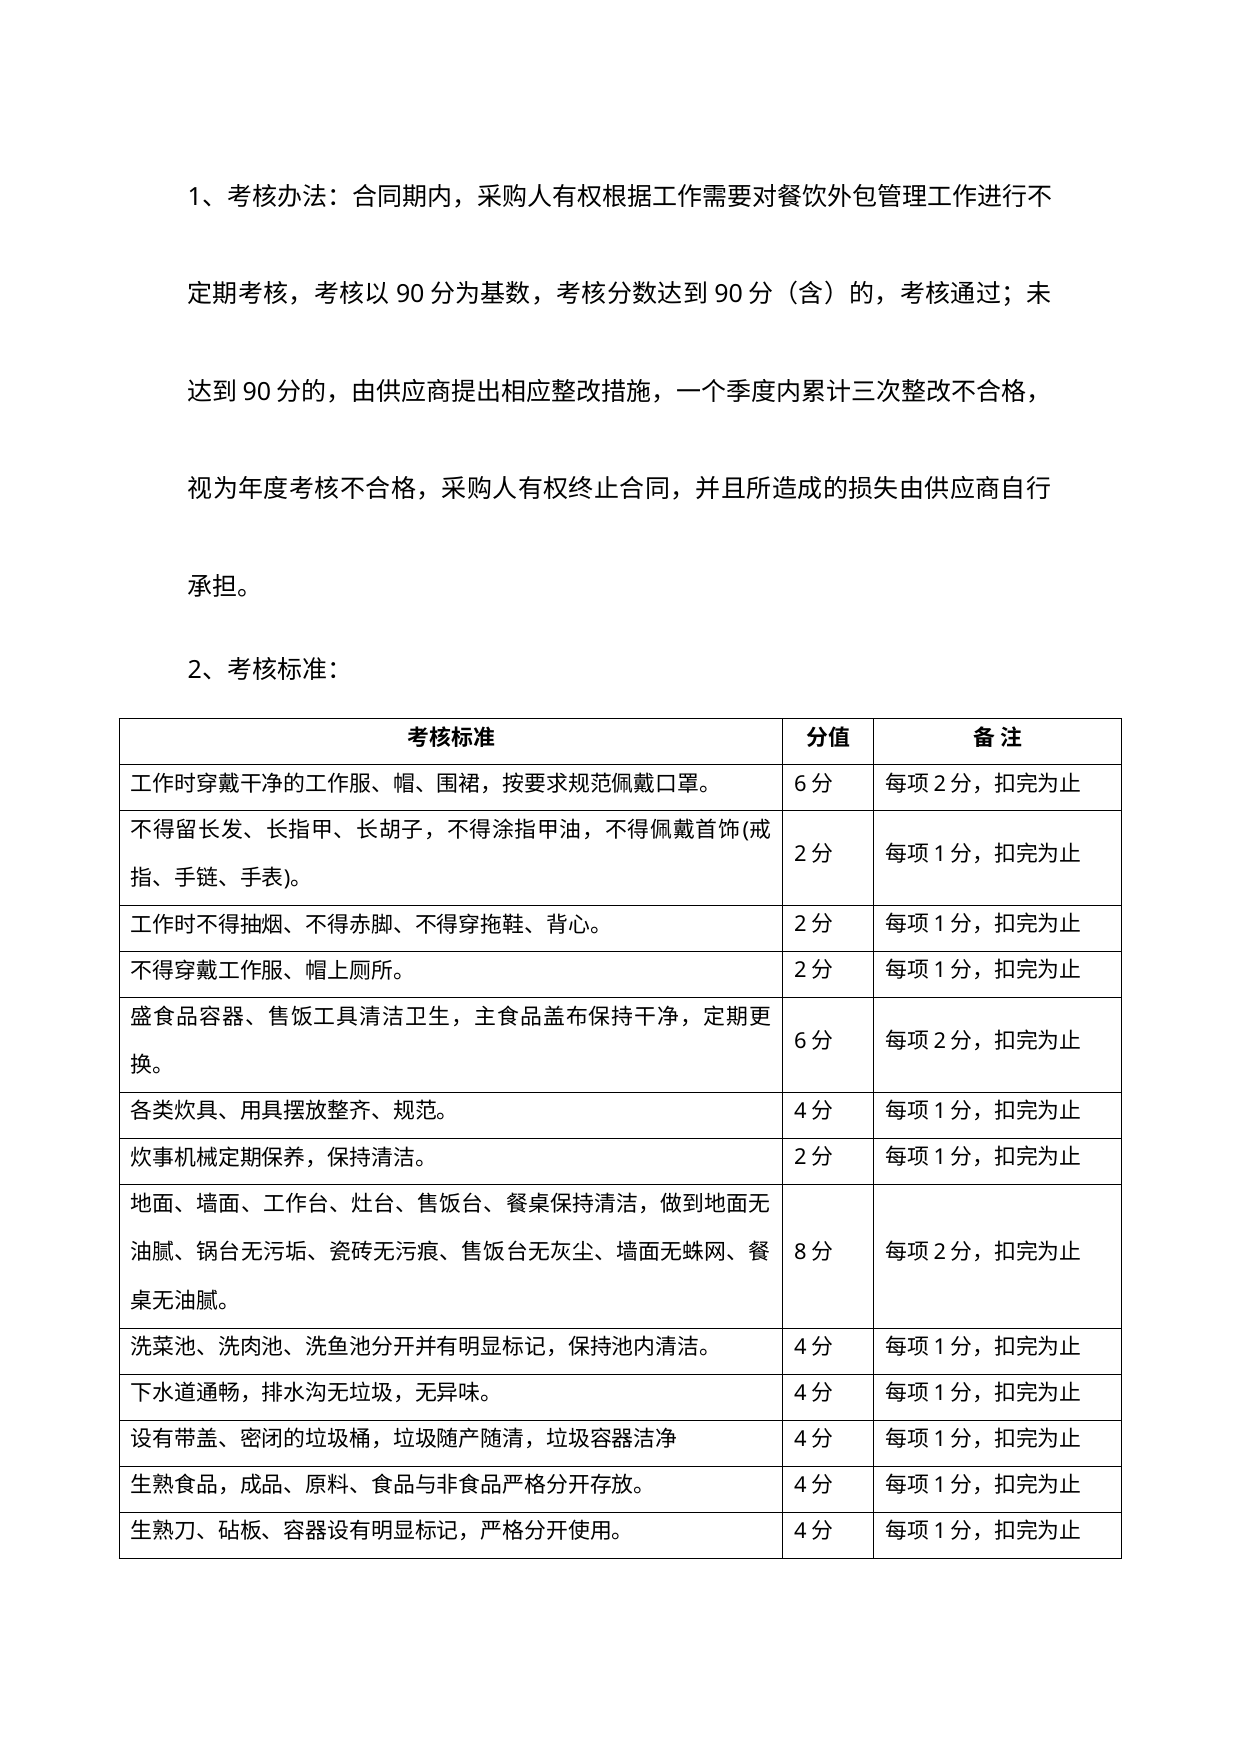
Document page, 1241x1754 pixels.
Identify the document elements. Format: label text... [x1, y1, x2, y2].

table_cell 每项1分，扣完为止 [874, 1375, 1121, 1420]
table_cell 2分 [783, 952, 873, 997]
table_cell 下水道通畅，排水沟无垃圾，无异味。 [120, 1375, 782, 1420]
table_cell 地面、墙面、工作台、灶台、售饭台、餐桌保持清洁，做到地面无油腻、锅台无污垢、瓷砖无污痕、售饭台无灰尘、墙面无蛛网、餐桌无油腻。 [120, 1185, 782, 1328]
table_cell 生熟食品，成品、原料、食品与非食品严格分开存放。 [120, 1467, 782, 1512]
table_cell 各类炊具、用具摆放整齐、规范。 [120, 1093, 782, 1138]
table_cell 每项1分，扣完为止 [874, 1421, 1121, 1466]
table_cell 4分 [783, 1421, 873, 1466]
table_cell 工作时穿戴干净的工作服、帽、围裙，按要求规范佩戴口罩。 [120, 765, 782, 810]
table_cell 不得留长发、长指甲、长胡子，不得涂指甲油，不得佩戴首饰(戒指、手链、手表)。 [120, 811, 782, 905]
table_cell 设有带盖、密闭的垃圾桶，垃圾随产随清，垃圾容器洁净 [120, 1421, 782, 1466]
table_cell 每项1分，扣完为止 [874, 1467, 1121, 1512]
table_cell 2分 [783, 906, 873, 951]
table_cell 4分 [783, 1513, 873, 1558]
table_cell 每项1分，扣完为止 [874, 906, 1121, 951]
table_cell 每项2分，扣完为止 [874, 998, 1121, 1092]
table_cell 2分 [783, 1139, 873, 1184]
table_cell 每项1分，扣完为止 [874, 1329, 1121, 1374]
table_header 考核标准 [120, 719, 782, 764]
table_cell 2分 [783, 811, 873, 905]
table_cell 每项1分，扣完为止 [874, 952, 1121, 997]
table_cell 每项2分，扣完为止 [874, 1185, 1121, 1328]
table_cell 炊事机械定期保养，保持清洁。 [120, 1139, 782, 1184]
table_cell 不得穿戴工作服、帽上厕所。 [120, 952, 782, 997]
table_cell 工作时不得抽烟、不得赤脚、不得穿拖鞋、背心。 [120, 906, 782, 951]
table_header 备 注 [874, 719, 1121, 764]
table_cell 6分 [783, 998, 873, 1092]
table_header 分值 [783, 719, 873, 764]
table_cell 每项1分，扣完为止 [874, 1139, 1121, 1184]
table_cell 每项1分，扣完为止 [874, 1093, 1121, 1138]
table_cell 洗菜池、洗肉池、洗鱼池分开并有明显标记，保持池内清洁。 [120, 1329, 782, 1374]
table_cell 8分 [783, 1185, 873, 1328]
table_cell 生熟刀、砧板、容器设有明显标记，严格分开使用。 [120, 1513, 782, 1558]
table_cell 4分 [783, 1093, 873, 1138]
table_cell 4分 [783, 1467, 873, 1512]
table_cell 盛食品容器、售饭工具清洁卫生，主食品盖布保持干净，定期更换。 [120, 998, 782, 1092]
text 2、考核标准： [187, 635, 1053, 700]
table_cell 4分 [783, 1329, 873, 1374]
table_cell 每项1分，扣完为止 [874, 811, 1121, 905]
table_cell 6分 [783, 765, 873, 810]
table_cell 4分 [783, 1375, 873, 1420]
table_cell 每项1分，扣完为止 [874, 1513, 1121, 1558]
text 1、考核办法：合同期内，采购人有权根据工作需要对餐饮外包管理工作进行不定期考核，考核以90分为基数，考核分数达到90分（含）的，考核通过；未达到90分的，由供应商提出相应整改措施，一个季度内累计三次整改不合格，视为年度考核不合格，采购人有权终止合同，并且所造成的损失由供应商自行承担。 [187, 162, 1053, 617]
table_cell 每项2分，扣完为止 [874, 765, 1121, 810]
